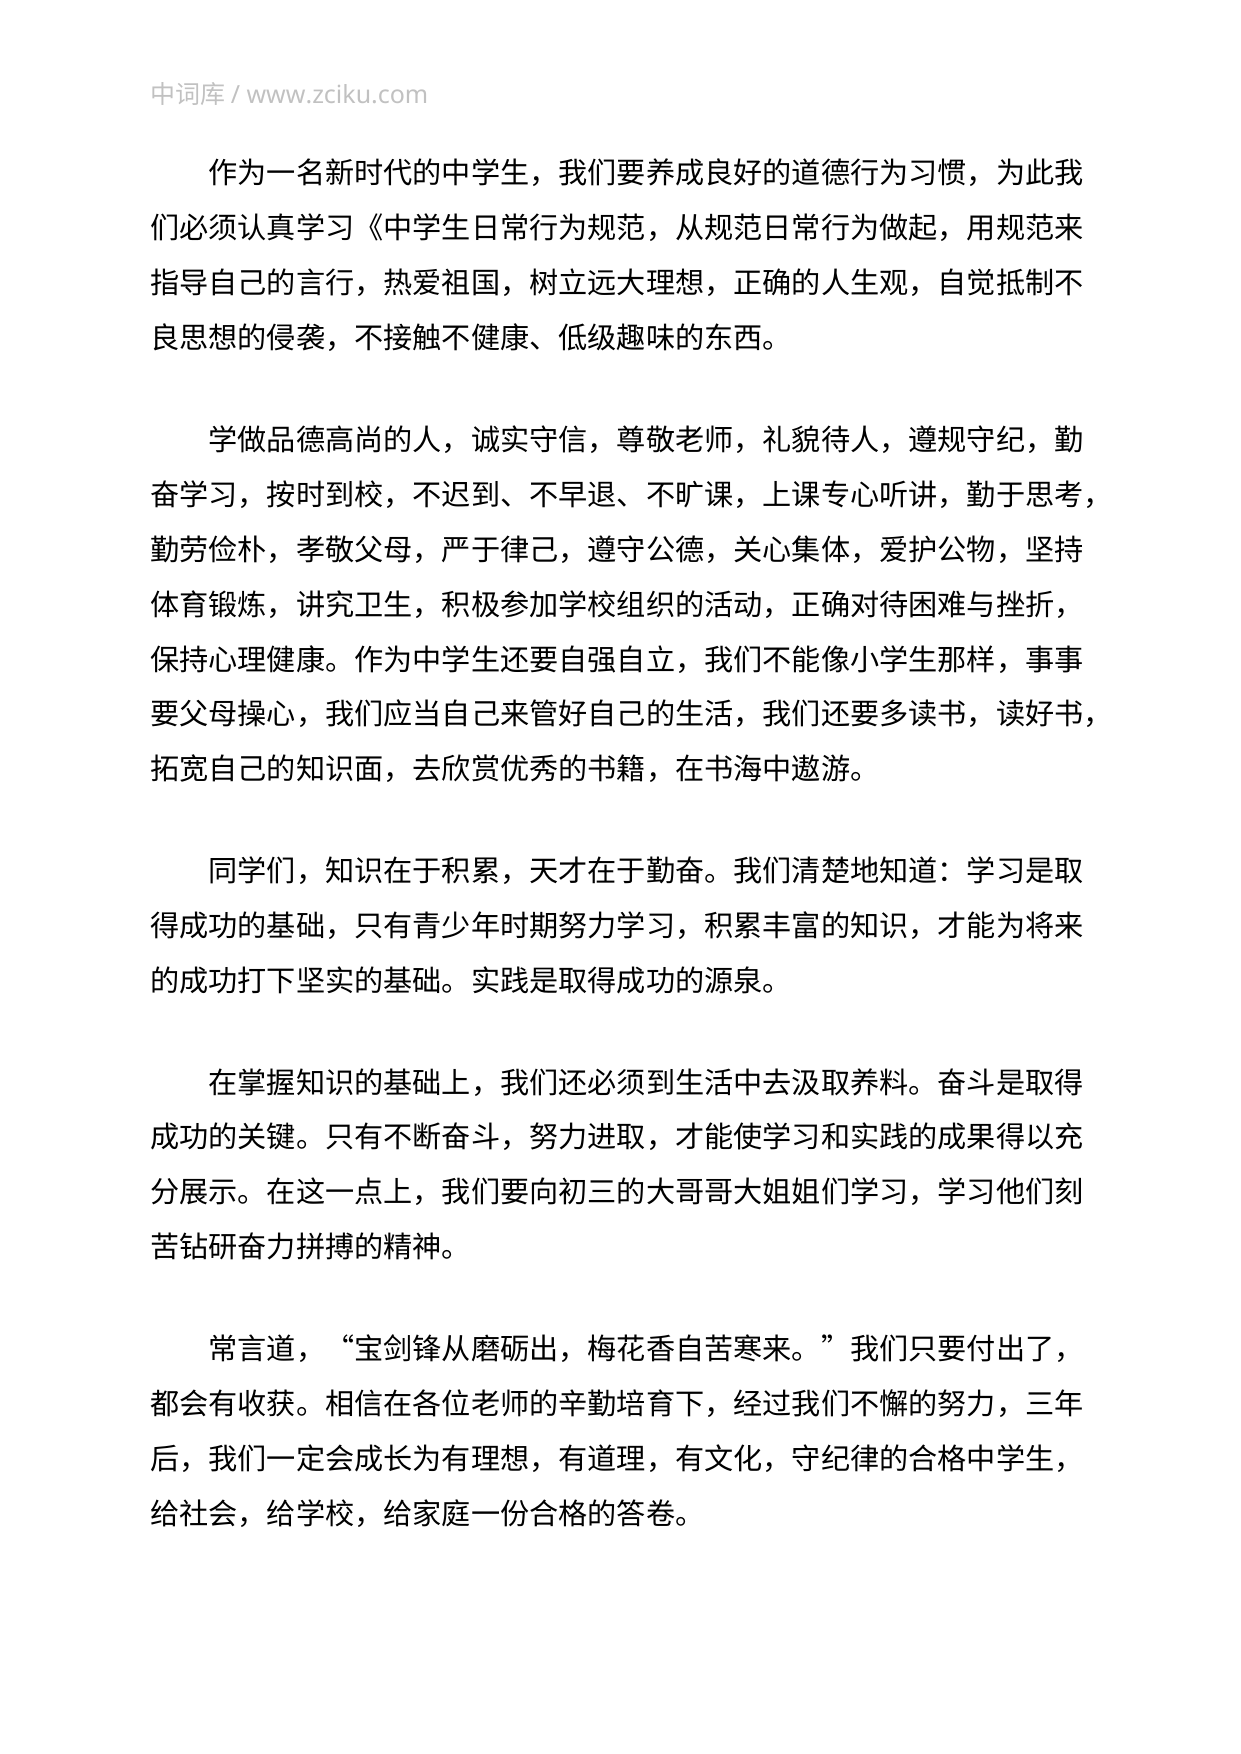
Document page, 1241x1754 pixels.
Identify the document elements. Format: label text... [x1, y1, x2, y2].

text 作为一名新时代的中学生，我们要养成良好的道德行为习惯，为此我们必须认真学习《中学生日常行为规范，从规范日常行为做起，用规范来指导自己的言行，热爱祖国，树立远大理想，正确的人生观，自觉抵制不良思想的侵袭，不接触不健康、低级趣味的东西。 [150, 150, 1090, 357]
text 同学们，知识在于积累，天才在于勤奋。我们清楚地知道：学习是取得成功的基础，只有青少年时期努力学习，积累丰富的知识，才能为将来的成功打下坚实的基础。实践是取得成功的源泉。 [150, 848, 1090, 1000]
text 常言道，“宝剑锋从磨砺出，梅花香自苦寒来。”我们只要付出了，都会有收获。相信在各位老师的辛勤培育下，经过我们不懈的努力，三年后，我们一定会成长为有理想，有道理，有文化，守纪律的合格中学生，给社会，给学校，给家庭一份合格的答卷。 [150, 1326, 1090, 1533]
text 学做品德高尚的人，诚实守信，尊敬老师，礼貌待人，遵规守纪，勤奋学习，按时到校，不迟到、不早退、不旷课，上课专心听讲，勤于思考，勤劳俭朴，孝敬父母，严于律己，遵守公德，关心集体，爱护公物，坚持体育锻炼，讲究卫生，积极参加学校组织的活动，正确对待困难与挫折，保持心理健康。作为中学生还要自强自立，我们不能像小学生那样，事事要父母操心，我们应当自己来管好自己的生活，我们还要多读书，读好书，拓宽自己的知识面，去欣赏优秀的书籍，在书海中遨游。 [150, 416, 1090, 788]
text 在掌握知识的基础上，我们还必须到生活中去汲取养料。奋斗是取得成功的关键。只有不断奋斗，努力进取，才能使学习和实践的成果得以充分展示。在这一点上，我们要向初三的大哥哥大姐姐们学习，学习他们刻苦钻研奋力拼搏的精神。 [150, 1059, 1090, 1266]
